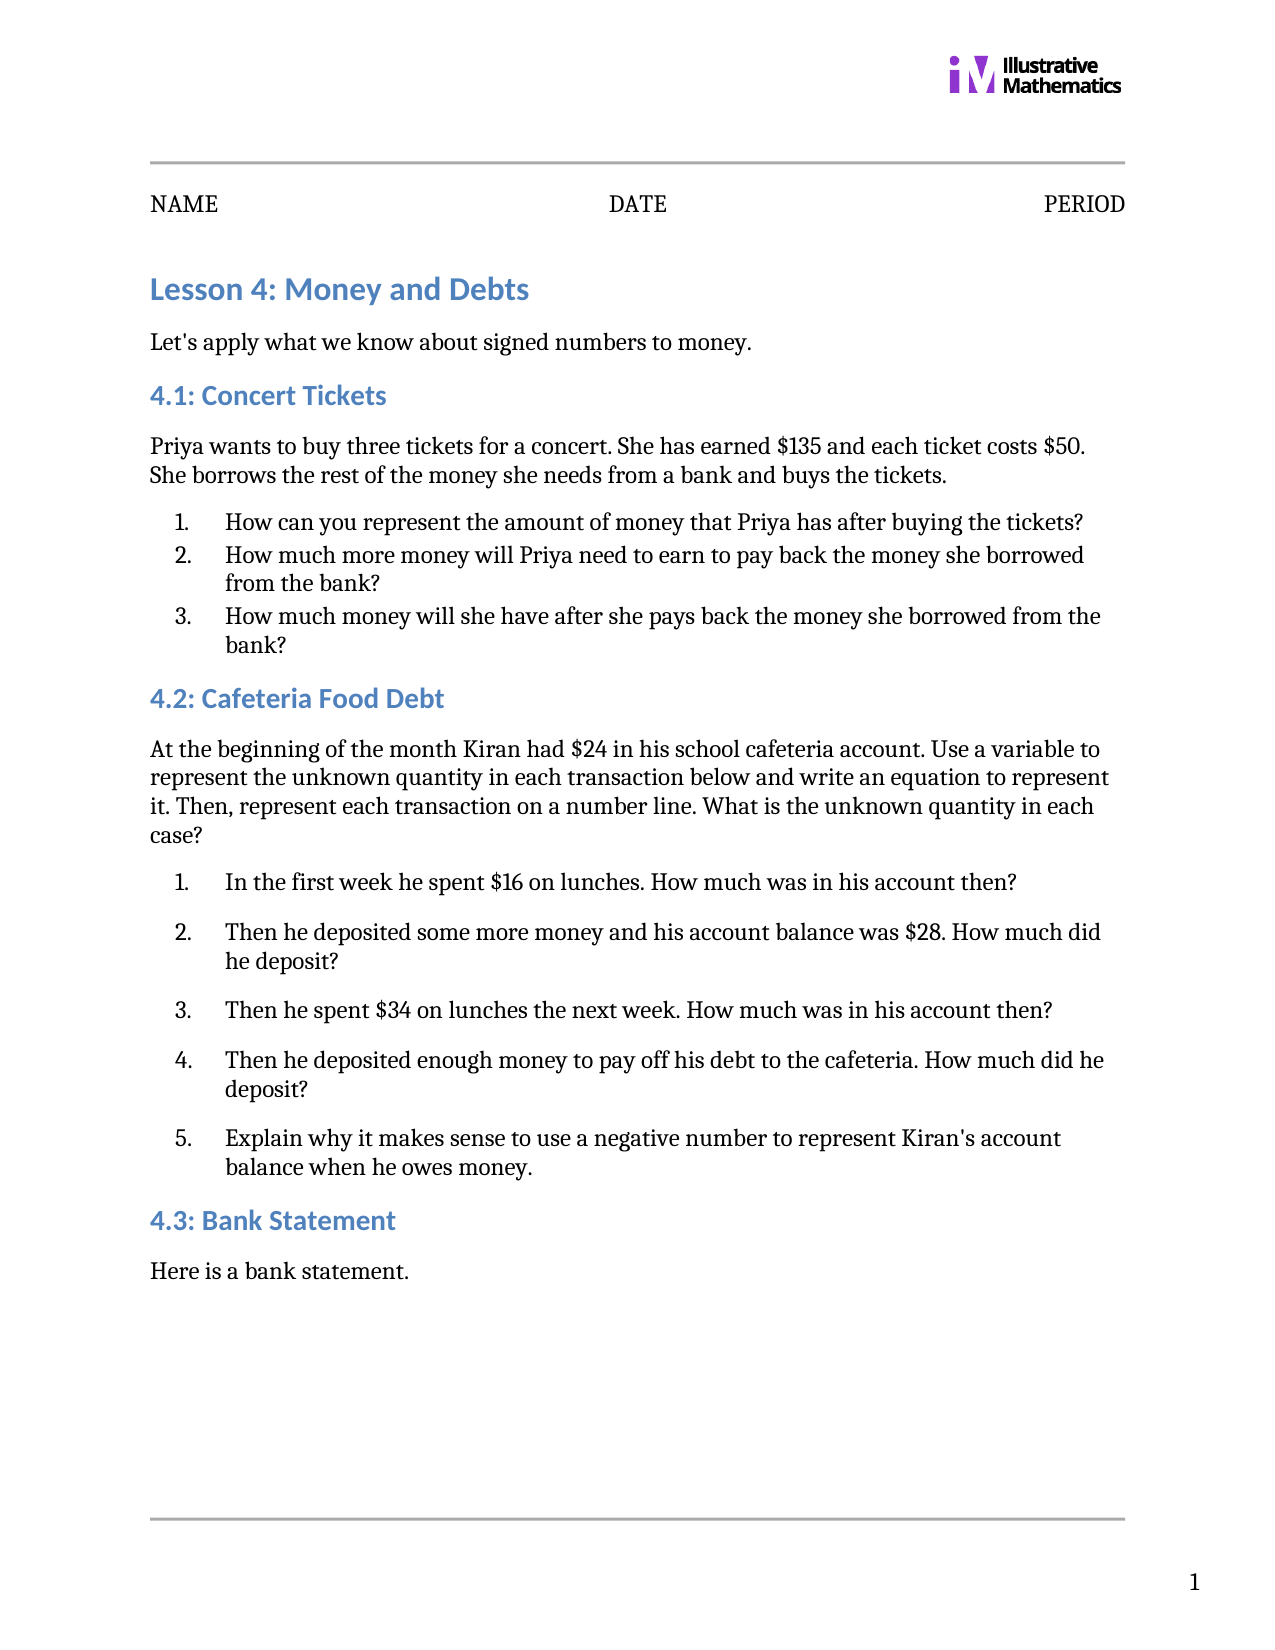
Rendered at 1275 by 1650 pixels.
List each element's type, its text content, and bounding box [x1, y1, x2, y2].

subtitle 4.2: Cafeteria Food Debt [150, 680, 1125, 716]
text Here is a bank statement. [150, 1257, 1125, 1286]
subtitle 4.3: Bank Statement [150, 1202, 1125, 1238]
list How can you represent the amount of money that Priya has after buying the tickets? [175, 508, 1125, 537]
text Let's apply what we know about signed numbers to money. [150, 328, 1125, 357]
list Explain why it makes sense to use a negative number to represent Kiran's account balance when he owes money. [175, 1124, 1125, 1182]
list How much more money will Priya need to earn to pay back the money she borrowed from the bank? [175, 541, 1125, 598]
list Then he deposited enough money to pay off his debt to the cafeteria. How much did he deposit? [175, 1046, 1125, 1103]
list Then he deposited some more money and his account balance was $28. How much did he deposit? [175, 918, 1125, 975]
text At the beginning of the month Kiran had $24 in his school cafeteria account. Use a variable to represent the unknown quantity in each transaction below and write an equation to represent it. Then, represent each transaction on a number line. What is the unknown quantity in each case? [150, 734, 1125, 849]
list Then he spent $34 on lunches the next week. How much was in his account then? [175, 996, 1125, 1025]
picture [949, 55, 1121, 93]
list In the first week he spent $16 on lunches. How much was in his account then? [175, 868, 1125, 897]
text Priya wants to buy three tickets for a concert. She has earned $135 and each ticket costs $50. She borrows the rest of the money she needs from a bank and buys the tickets. [150, 432, 1125, 489]
subtitle Lesson 4: Money and Debts [150, 268, 1125, 309]
list How much money will she have after she pays back the money she borrowed from the bank? [175, 602, 1125, 659]
subtitle 4.1: Concert Tickets [150, 377, 1125, 413]
